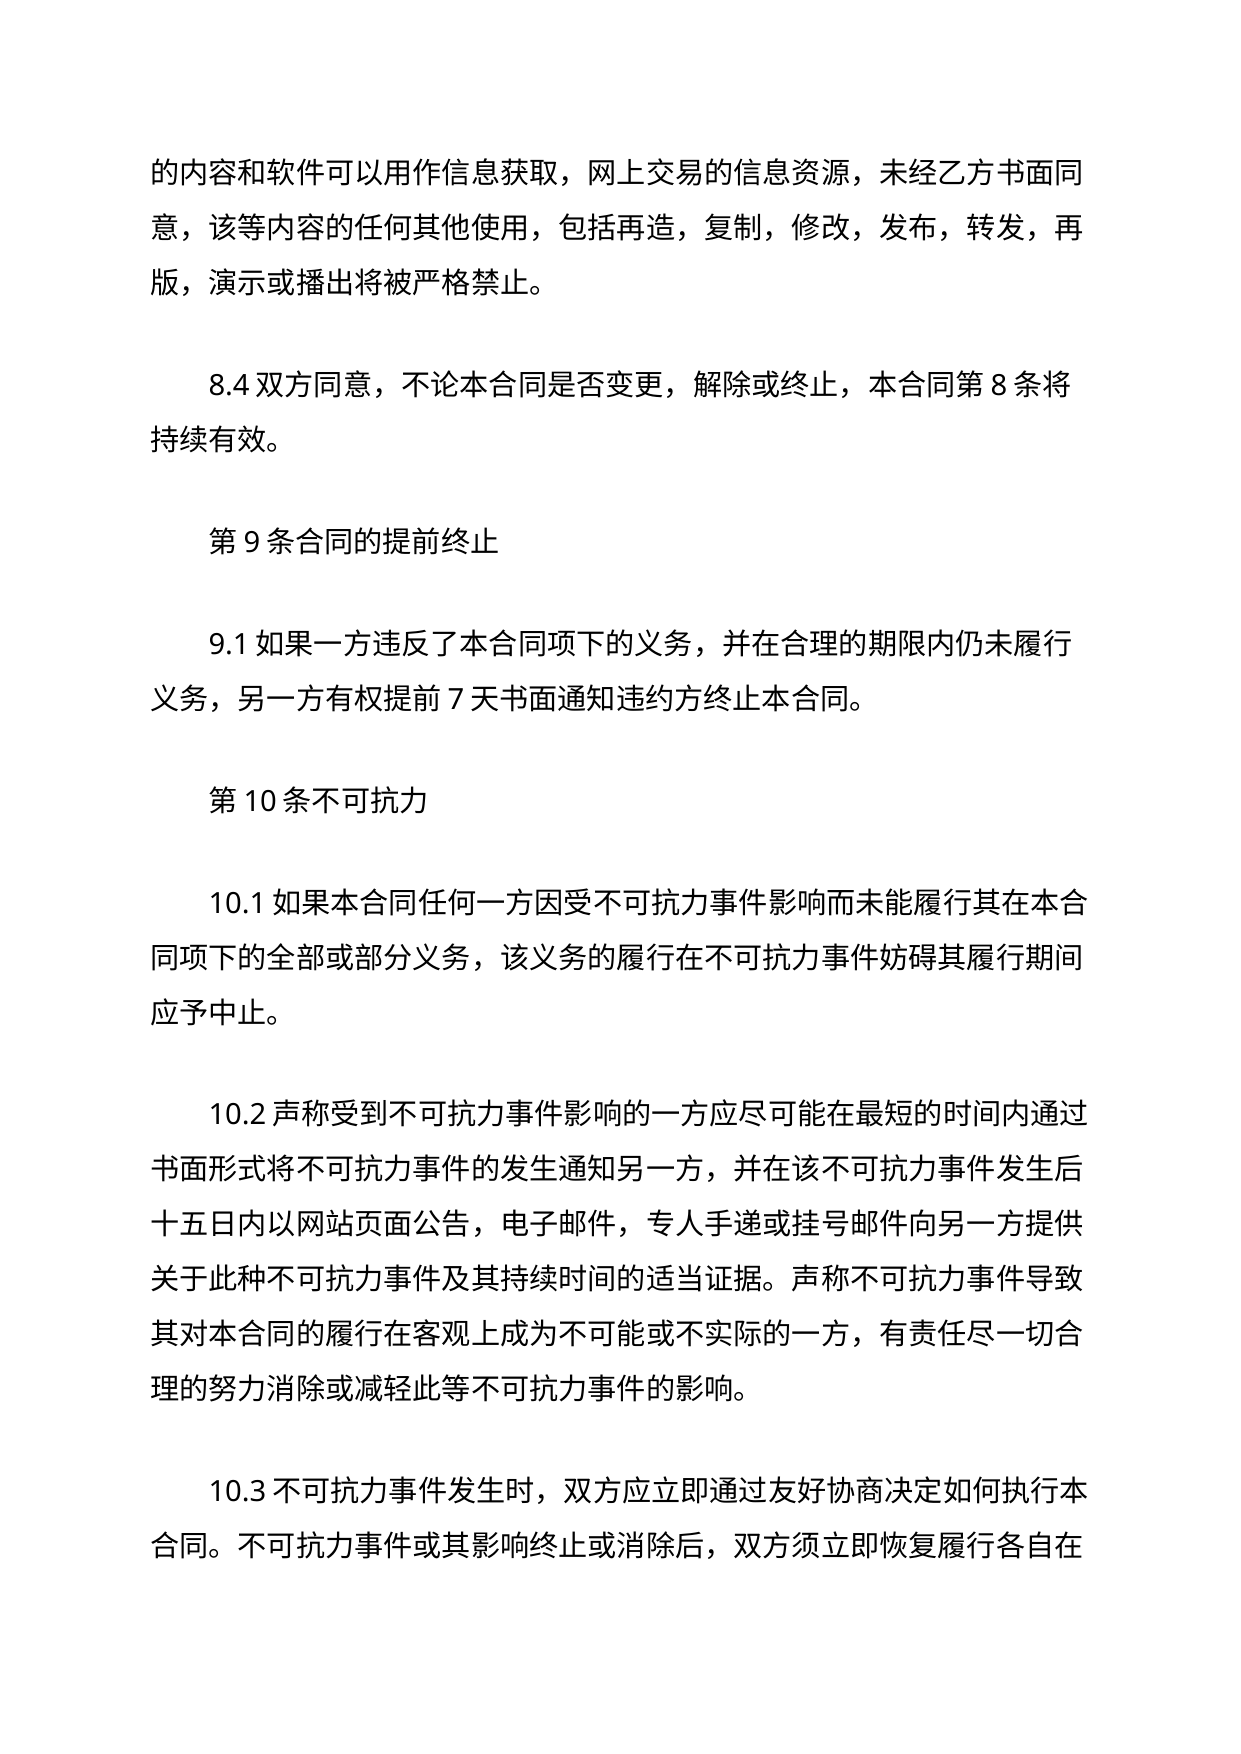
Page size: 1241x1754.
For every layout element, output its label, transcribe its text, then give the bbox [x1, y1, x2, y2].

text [150, 150, 1090, 302]
text 第9条合同的提前终止 [150, 518, 1090, 561]
text 第10条不可抗力 [150, 777, 1090, 820]
text 10.2声称受到不可抗力事件影响的一方应尽可能在最短的时间内通过书面形式将不可抗力事件的发生通知另一方，并在该不可抗力事件发生后十五日内以网站页面公告，电子邮件，专人手递或挂号邮件向另一方提供关于此种不可抗力事件及其持续时间的适当证据。声称不可抗力事件导致其对本合同的履行在客观上成为不可能或不实际的一方，有责任尽一切合理的努力消除或减轻此等不可抗力事件的影响。 [150, 1091, 1090, 1408]
text 8.4双方同意，不论本合同是否变更，解除或终止，本合同第8条将持续有效。 [150, 362, 1090, 459]
text 9.1如果一方违反了本合同项下的义务，并在合理的期限内仍未履行义务，另一方有权提前7天书面通知违约方终止本合同。 [150, 620, 1090, 718]
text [150, 1467, 1090, 1564]
text 10.1如果本合同任何一方因受不可抗力事件影响而未能履行其在本合同项下的全部或部分义务，该义务的履行在不可抗力事件妨碍其履行期间应予中止。 [150, 879, 1090, 1031]
